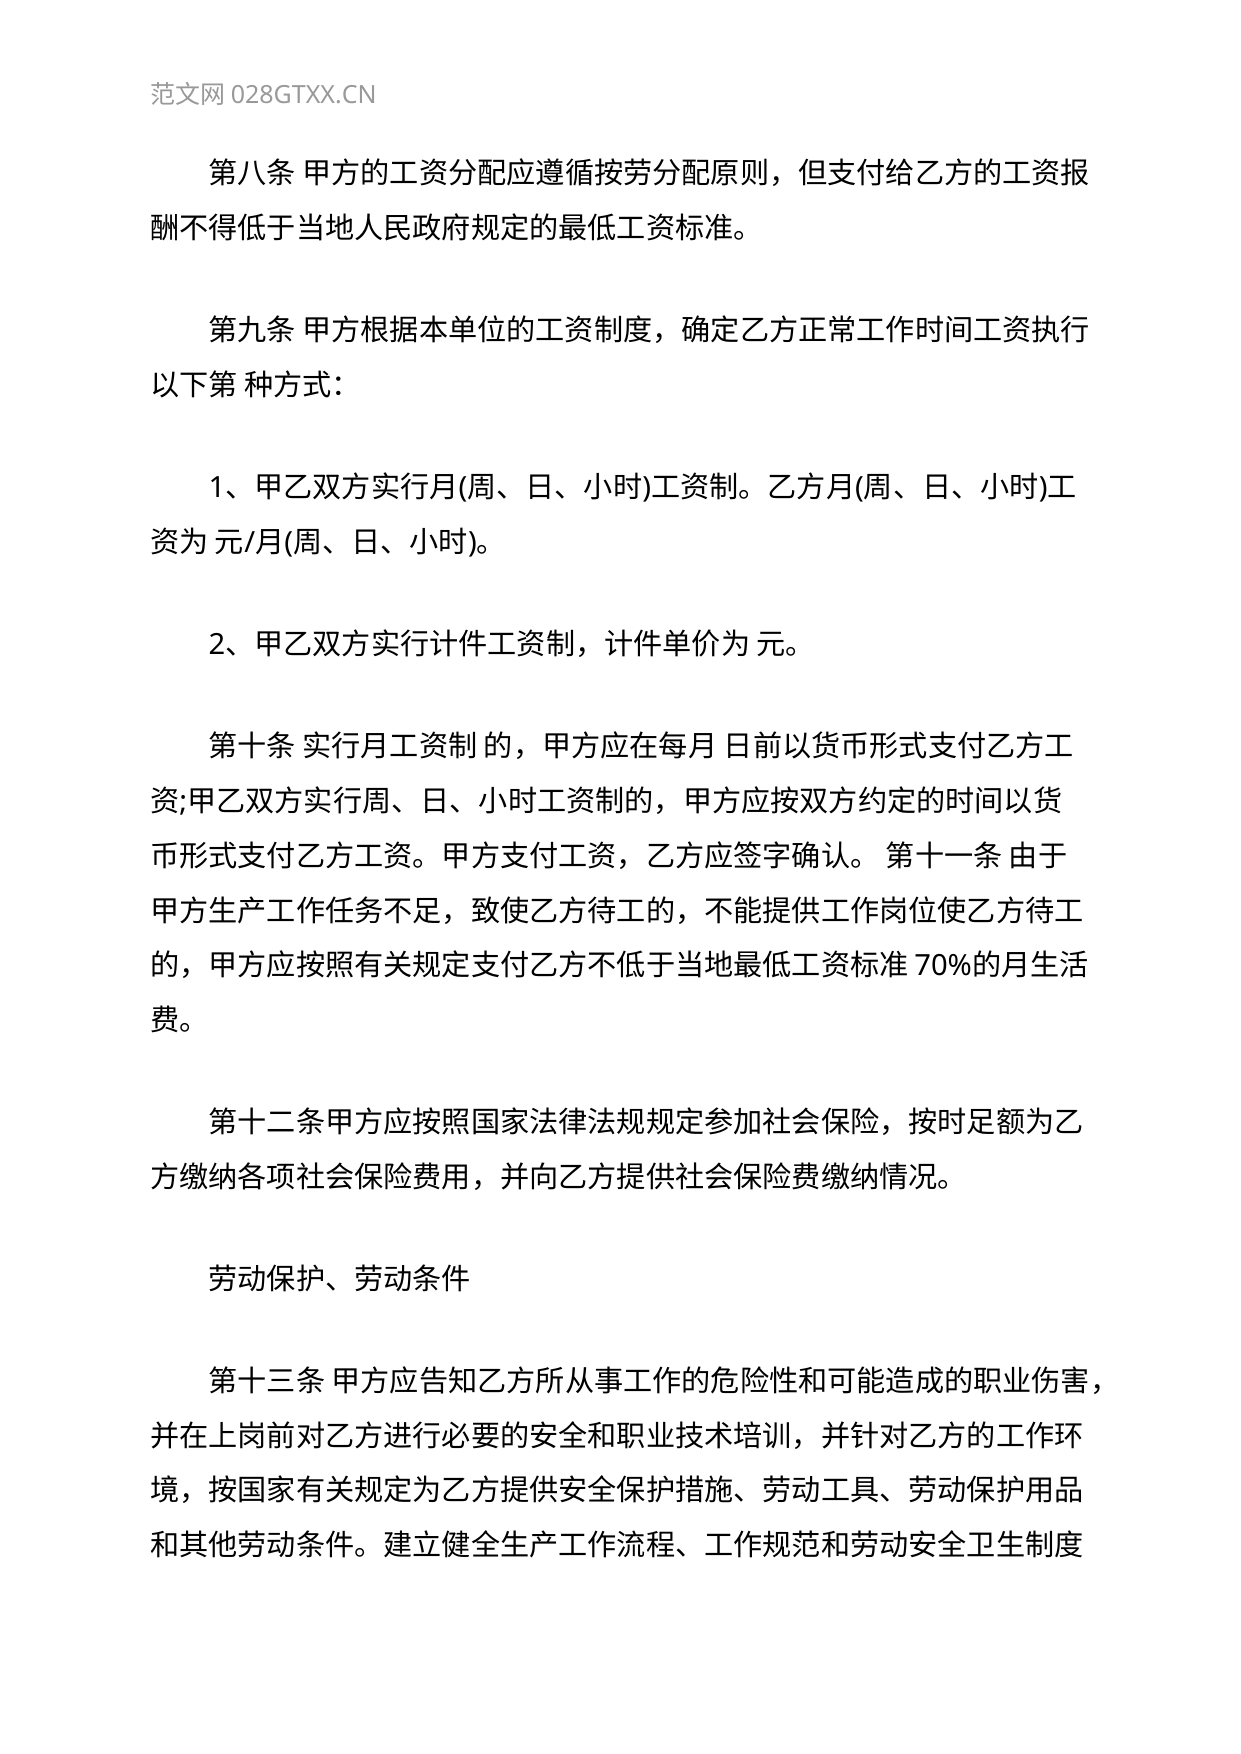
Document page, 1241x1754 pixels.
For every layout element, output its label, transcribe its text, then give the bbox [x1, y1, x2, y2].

text 2、甲乙双方实行计件工资制，计件单价为 元。 [150, 620, 1090, 663]
text 第九条 甲方根据本单位的工资制度，确定乙方正常工作时间工资执行以下第 种方式： [150, 307, 1090, 404]
text 第十二条甲方应按照国家法律法规规定参加社会保险，按时足额为乙方缴纳各项社会保险费用，并向乙方提供社会保险费缴纳情况。 [150, 1099, 1090, 1196]
text 第十条 实行月工资制 的，甲方应在每月 日前以货币形式支付乙方工资;甲乙双方实行周、日、小时工资制的，甲方应按双方约定的时间以货币形式支付乙方工资。甲方支付工资，乙方应签字确认。 第十一条 由于甲方生产工作任务不足，致使乙方待工的，不能提供工作岗位使乙方待工的，甲方应按照有关规定支付乙方不低于当地最低工资标准70%的月生活费。 [150, 722, 1090, 1039]
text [150, 1357, 1090, 1564]
text 第八条 甲方的工资分配应遵循按劳分配原则，但支付给乙方的工资报酬不得低于当地人民政府规定的最低工资标准。 [150, 150, 1090, 247]
text 1、甲乙双方实行月(周、日、小时)工资制。乙方月(周、日、小时)工资为 元/月(周、日、小时)。 [150, 463, 1090, 561]
text 劳动保护、劳动条件 [150, 1255, 1090, 1298]
